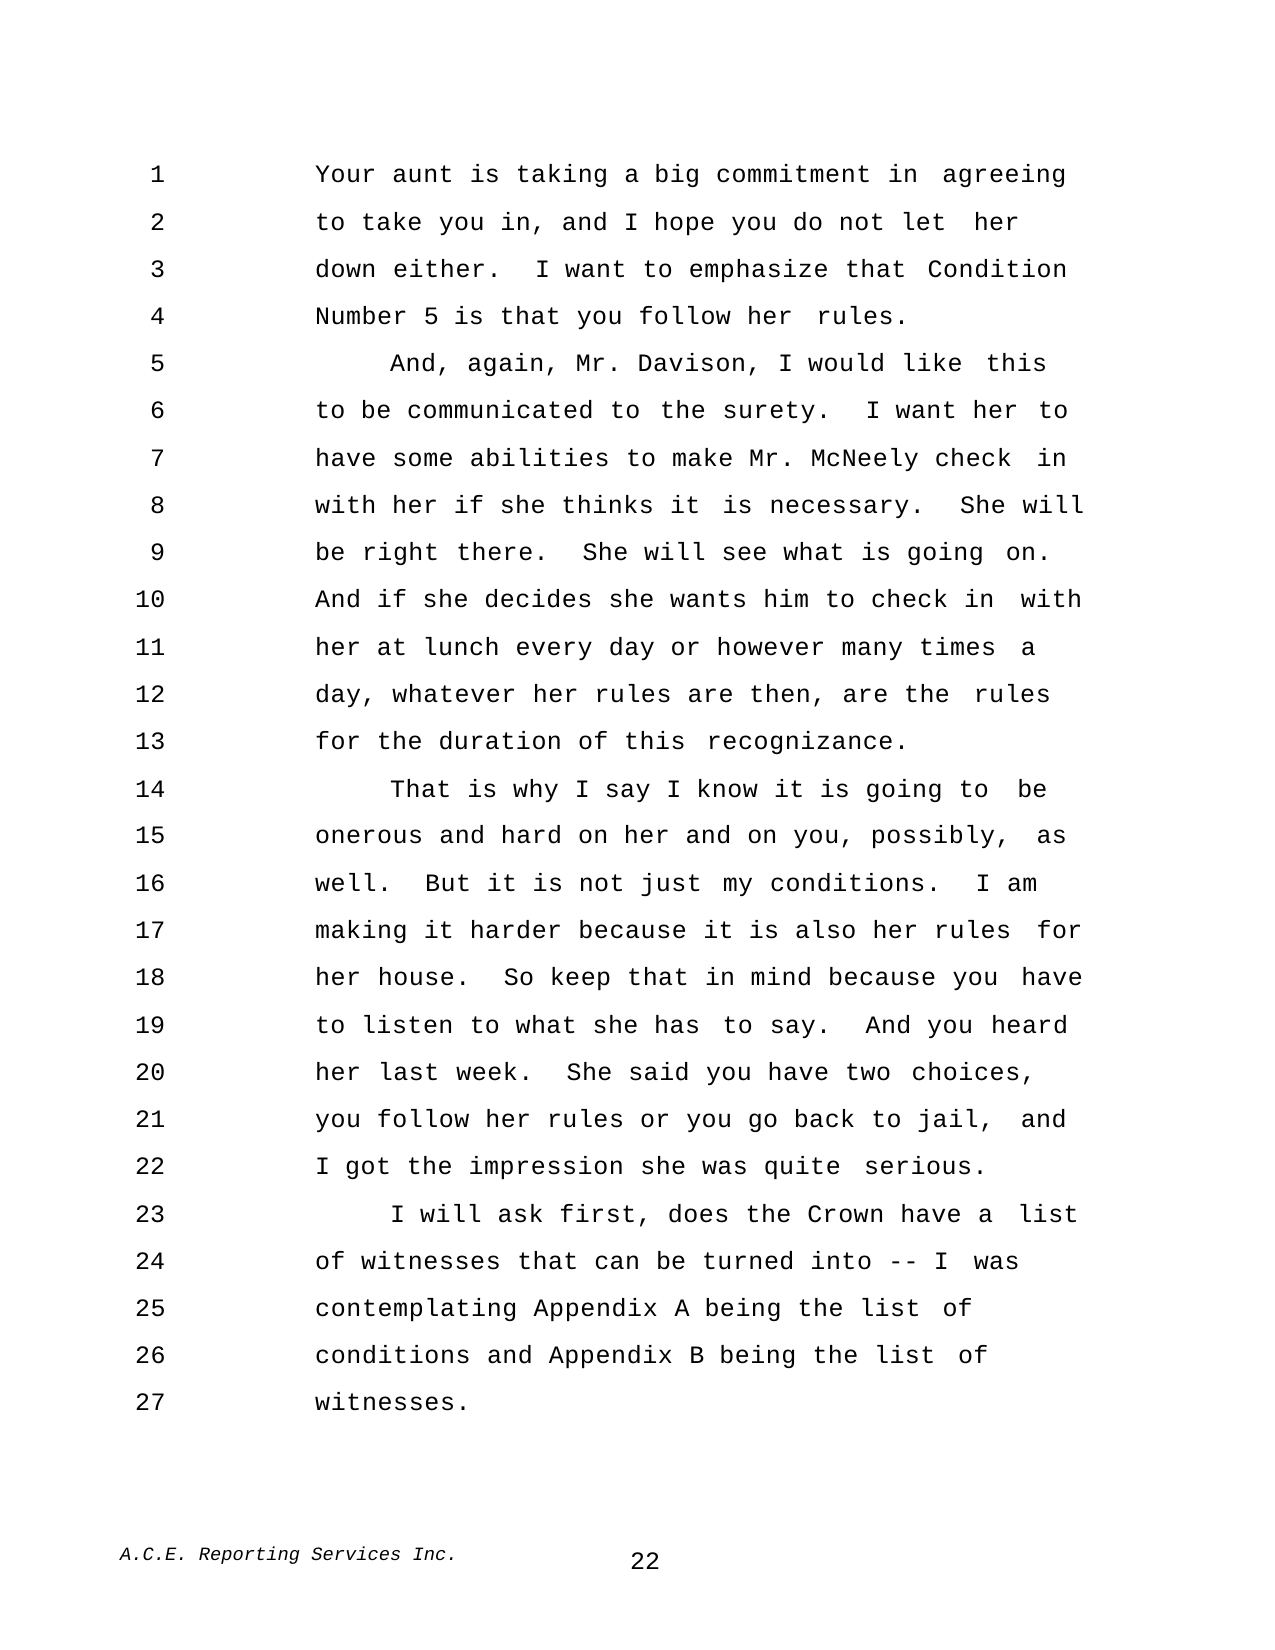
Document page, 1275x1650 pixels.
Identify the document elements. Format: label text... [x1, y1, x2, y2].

list And, again, Mr. Davison, I would like this [150, 351, 1125, 379]
list with her if she thinks it is necessary. She will [150, 492, 1125, 521]
list And if she decides she wants him to check in with [135, 587, 1125, 615]
list well. But it is not just my conditions. I am [135, 871, 1125, 899]
list Number 5 is that you follow her rules. [150, 304, 1125, 332]
list to listen to what she has to say. And you heard [135, 1012, 1125, 1041]
list for the duration of this recognizance. [135, 729, 1125, 757]
list have some abilities to make Mr. McNeely check in [150, 446, 1125, 474]
list Your aunt is taking a big commitment in agreeing [150, 162, 1125, 190]
list to take you in, and I hope you do not let her [150, 209, 1125, 237]
list day, whatever her rules are then, are the rules [135, 682, 1125, 710]
list That is why I say I know it is going to be [135, 776, 1125, 804]
list making it harder because it is also her rules for [135, 918, 1125, 946]
list contemplating Appendix A being the list of [135, 1296, 1125, 1324]
list her house. So keep that in mind because you have [135, 965, 1125, 993]
list her last week. She said you have two choices, [135, 1059, 1125, 1088]
list her at lunch every day or however many times a [135, 634, 1125, 663]
list witnesses. [135, 1390, 1125, 1418]
list I got the impression she was quite serious. [135, 1154, 1125, 1182]
list to be communicated to the surety. I want her to [150, 398, 1125, 426]
list down either. I want to emphasize that Condition [150, 256, 1125, 285]
list you follow her rules or you go back to jail, and [135, 1107, 1125, 1135]
list conditions and Appendix B being the list of [135, 1343, 1125, 1371]
list I will ask first, does the Crown have a list [135, 1201, 1125, 1229]
list of witnesses that can be turned into -- I was [135, 1248, 1125, 1277]
list onerous and hard on her and on you, possibly, as [135, 823, 1125, 851]
list be right there. She will see what is going on. [150, 540, 1125, 568]
